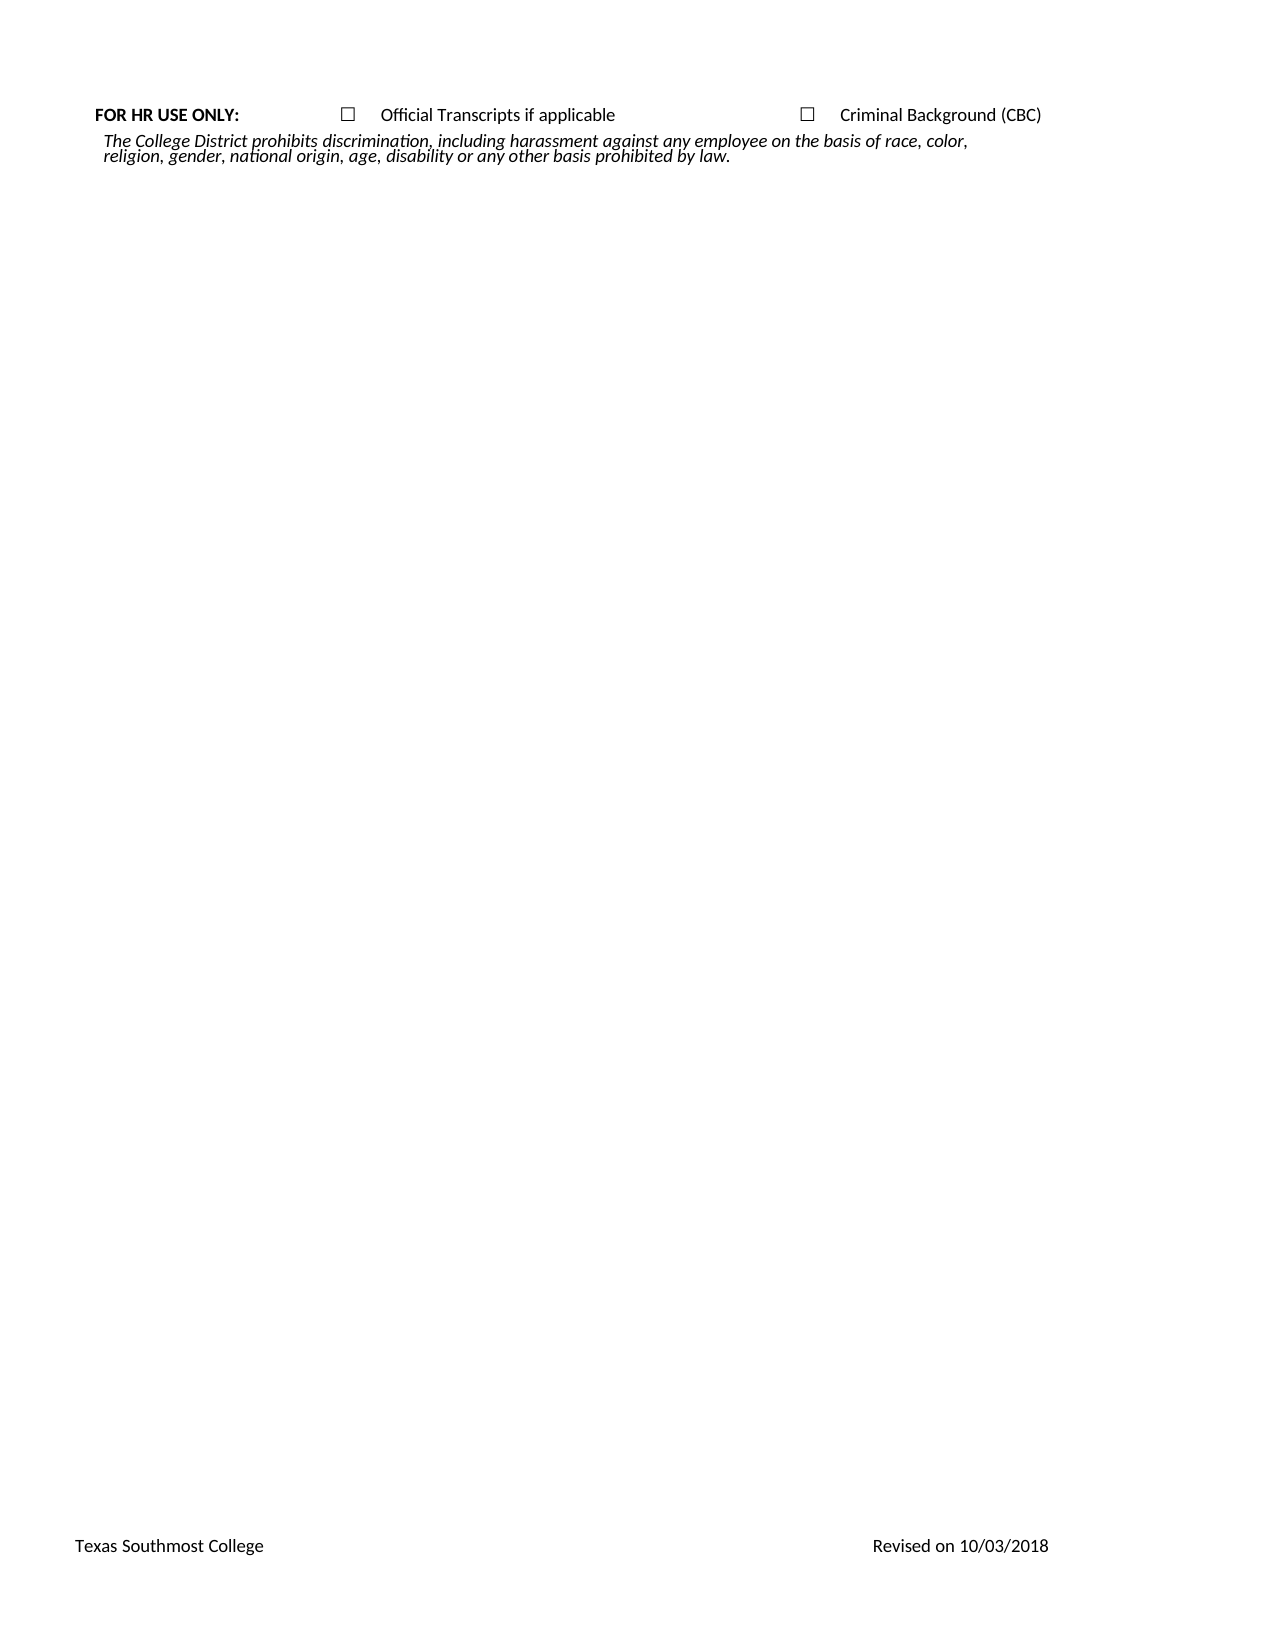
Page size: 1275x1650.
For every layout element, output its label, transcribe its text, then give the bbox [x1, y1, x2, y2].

text FOR HR USE ONLY: ☐ Official Transcripts if applicable ☐ Criminal Background (CBC) [95, 102, 1275, 127]
text The College District prohibits discrimination, including harassment against any employee on the basis of race, color, religion, gender, national origin, age, disability or any other basis prohibited by law. [103, 134, 978, 167]
